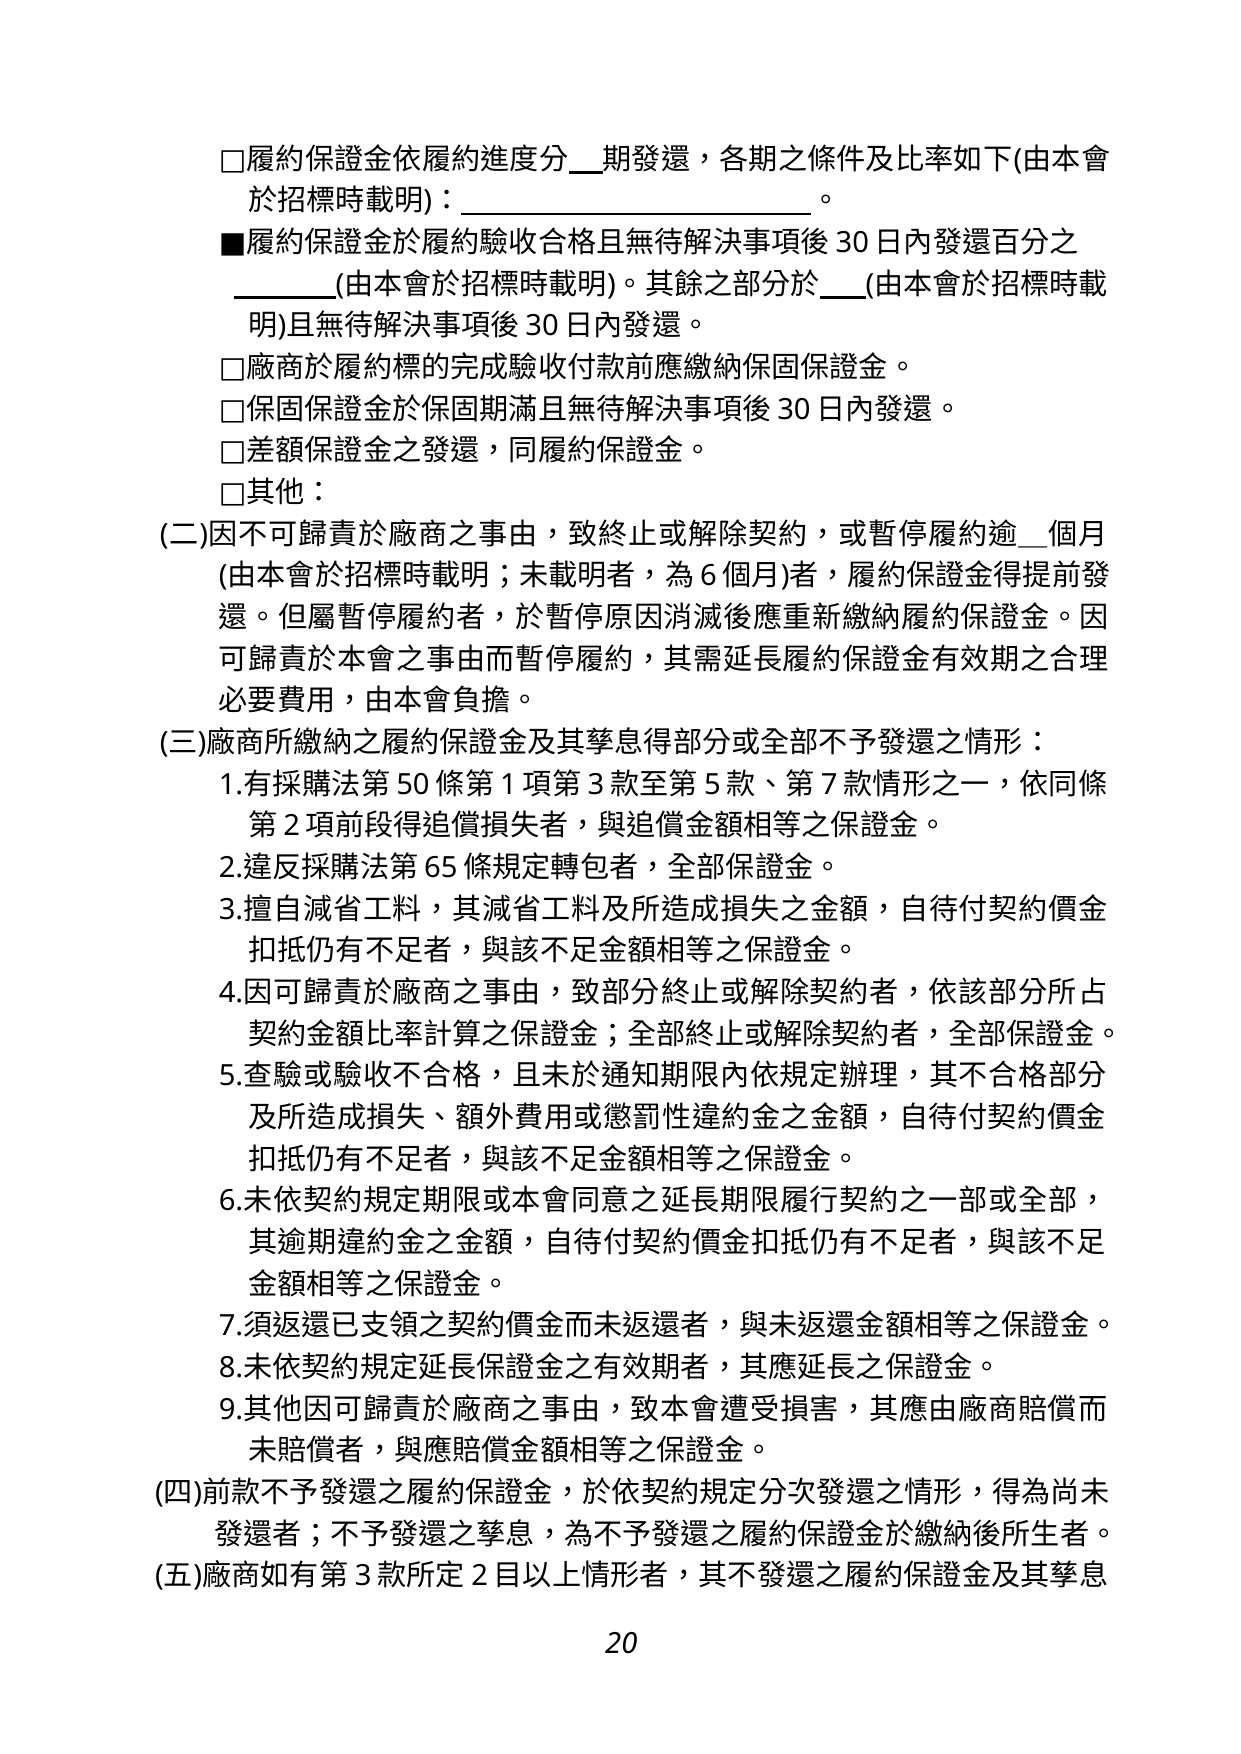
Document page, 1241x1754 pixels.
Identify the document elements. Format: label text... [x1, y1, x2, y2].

text (四)前款不予發還之履約保證金，於依契約規定分次發還之情形，得為尚未發還者；不予發還之孳息，為不予發還之履約保證金於繳納後所生者。 [155, 1469, 1110, 1552]
text (由本會於招標時載明)。其餘之部分於 (由本會於招標時載明)且無待解決事項後30日內發還。 [218, 261, 1108, 344]
text □保固保證金於保固期滿且無待解決事項後30日內發還。 [218, 386, 1108, 427]
text (二)因不可歸責於廠商之事由，致終止或解除契約，或暫停履約逾＿個月(由本會於招標時載明；未載明者，為6個月)者，履約保證金得提前發還。但屬暫停履約者，於暫停原因消滅後應重新繳納履約保證金。因可歸責於本會之事由而暫停履約，其需延長履約保證金有效期之合理必要費用，由本會負擔。 [159, 511, 1110, 719]
text □其他： [218, 469, 1108, 511]
text ■履約保證金於履約驗收合格且無待解決事項後30日內發還百分之 [218, 219, 1108, 261]
text □廠商於履約標的完成驗收付款前應繳納保固保證金。 [218, 344, 1108, 386]
text 4.因可歸責於廠商之事由，致部分終止或解除契約者，依該部分所占契約金額比率計算之保證金；全部終止或解除契約者，全部保證金。 [218, 969, 1108, 1052]
text 9.其他因可歸責於廠商之事由，致本會遭受損害，其應由廠商賠償而未賠償者，與應賠償金額相等之保證金。 [218, 1386, 1108, 1469]
text □履約保證金依履約進度分 期發還，各期之條件及比率如下(由本會於招標時載明)： 。 [218, 136, 1110, 219]
text 7.須返還已支領之契約價金而未返還者，與未返還金額相等之保證金。 [218, 1302, 1108, 1344]
text □差額保證金之發還，同履約保證金。 [218, 427, 1108, 469]
list 5.查驗或驗收不合格，且未於通知期限內依規定辦理，其不合格部分及所造成損失、額外費用或懲罰性違約金之金額，自待付契約價金扣抵仍有不足者，與該不足金額相等之保證金。 [218, 1052, 1108, 1177]
text 2.違反採購法第65條規定轉包者，全部保證金。 [218, 844, 1108, 886]
text (三)廠商所繳納之履約保證金及其孳息得部分或全部不予發還之情形： [159, 719, 1110, 761]
list 3.擅自減省工料，其減省工料及所造成損失之金額，自待付契約價金扣抵仍有不足者，與該不足金額相等之保證金。 [218, 886, 1108, 969]
text 1.有採購法第50條第1項第3款至第5款、第7款情形之一，依同條第2項前段得追償損失者，與追償金額相等之保證金。 [218, 761, 1108, 844]
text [155, 1552, 1110, 1594]
text 8.未依契約規定延長保證金之有效期者，其應延長之保證金。 [218, 1344, 1108, 1386]
text 6.未依契約規定期限或本會同意之延長期限履行契約之一部或全部，其逾期違約金之金額，自待付契約價金扣抵仍有不足者，與該不足金額相等之保證金。 [218, 1177, 1108, 1302]
